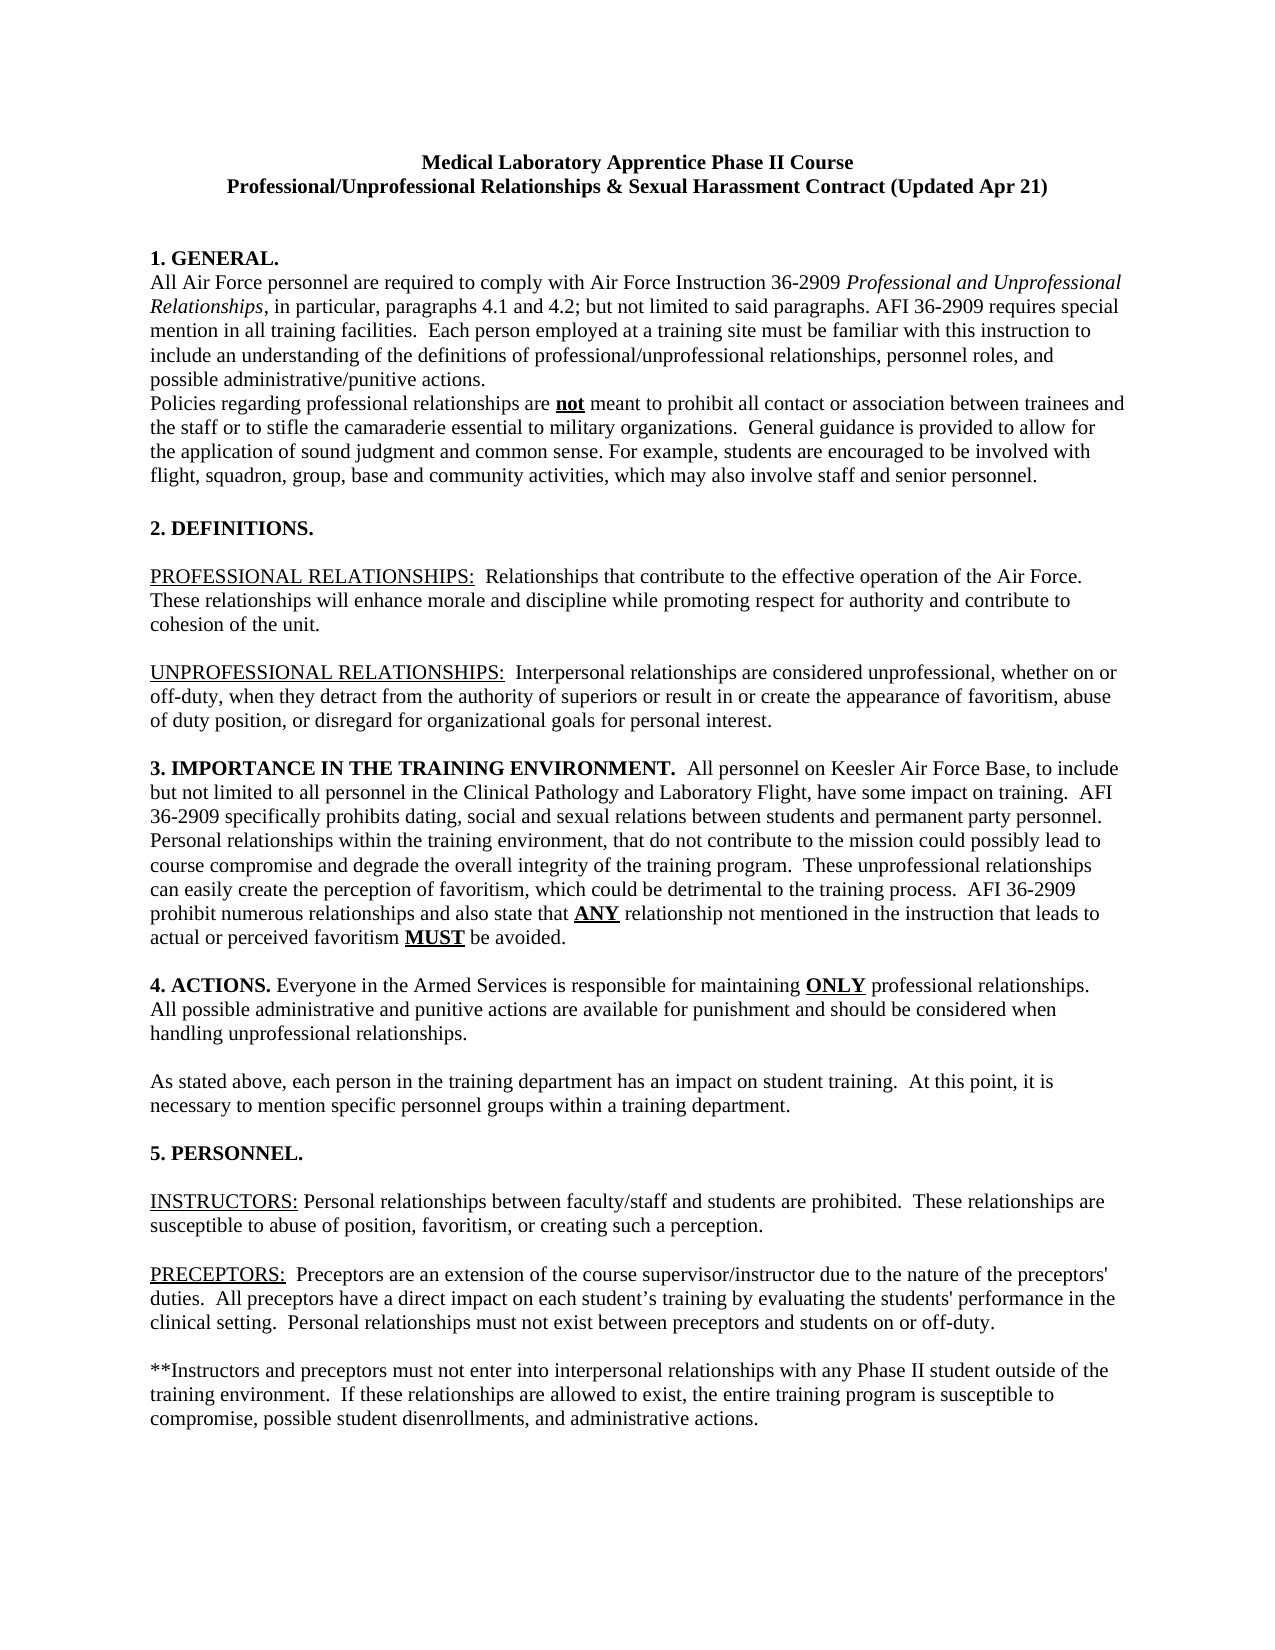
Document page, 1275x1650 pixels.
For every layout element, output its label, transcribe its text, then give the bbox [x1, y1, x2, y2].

text PROFESSIONAL RELATIONSHIPS: Relationships that contribute to the effective operation of the Air Force. These relationships will enhance morale and discipline while promoting respect for authority and contribute to cohesion of the unit. [150, 564, 1125, 636]
text 3. IMPORTANCE IN THE TRAINING ENVIRONMENT. All personnel on Keesler Air Force Base, to include but not limited to all personnel in the Clinical Pathology and Laboratory Flight, have some impact on training. AFI 36-2909 specifically prohibits dating, social and sexual relations between students and permanent party personnel. Personal relationships within the training environment, that do not contribute to the mission could possibly lead to course compromise and degrade the overall integrity of the training program. These unprofessional relationships can easily create the perception of favoritism, which could be detrimental to the training process. AFI 36-2909 prohibit numerous relationships and also state that ANY relationship not mentioned in the instruction that leads to actual or perceived favoritism MUST be avoided. [150, 756, 1125, 949]
text Professional/Unprofessional Relationships & Sexual Harassment Contract (Updated Apr 21) [150, 174, 1125, 198]
text As stated above, each person in the training department has an impact on student training. At this point, it is necessary to mention specific personnel groups within a training department. [150, 1069, 1125, 1117]
title Medical Laboratory Apprentice Phase II Course [150, 150, 1125, 174]
text UNPROFESSIONAL RELATIONSHIPS: Interpersonal relationships are considered unprofessional, whether on or off-duty, when they detract from the authority of superiors or result in or create the appearance of favoritism, abuse of duty position, or disregard for organizational goals for personal interest. [150, 660, 1125, 732]
text 4. ACTIONS. Everyone in the Armed Services is responsible for maintaining ONLY professional relationships. All possible administrative and punitive actions are available for punishment and should be considered when handling unprofessional relationships. [150, 973, 1125, 1045]
text INSTRUCTORS: Personal relationships between faculty/staff and students are prohibited. These relationships are susceptible to abuse of position, favoritism, or creating such a perception. [150, 1189, 1125, 1237]
text PRECEPTORS: Preceptors are an extension of the course supervisor/instructor due to the nature of the preceptors' duties. All preceptors have a direct impact on each student’s training by evaluating the students' performance in the clinical setting. Personal relationships must not exist between preceptors and students on or off-duty. [150, 1262, 1125, 1334]
text **Instructors and preceptors must not enter into interpersonal relationships with any Phase II student outside of the training environment. If these relationships are allowed to exist, the entire training program is susceptible to compromise, possible student disenrollments, and administrative actions. [150, 1358, 1125, 1430]
text 5. PERSONNEL. [150, 1141, 1125, 1165]
text All Air Force personnel are required to comply with Air Force Instruction 36-2909 Professional and Unprofessional Relationships, in particular, paragraphs 4.1 and 4.2; but not limited to said paragraphs. AFI 36-2909 requires special mention in all training facilities. Each person employed at a training site must be familiar with this instruction to include an understanding of the definitions of professional/unprofessional relationships, personnel roles, and possible administrative/punitive actions. [150, 270, 1125, 391]
text Policies regarding professional relationships are not meant to prohibit all contact or association between trainees and the staff or to stifle the camaraderie essential to military organizations. General guidance is provided to allow for the application of sound judgment and common sense. For example, students are encouraged to be involved with flight, squadron, group, base and community activities, which may also involve staff and senior personnel. [150, 391, 1125, 487]
text 2. DEFINITIONS. [150, 516, 1125, 540]
text 1. GENERAL. [150, 246, 1125, 270]
